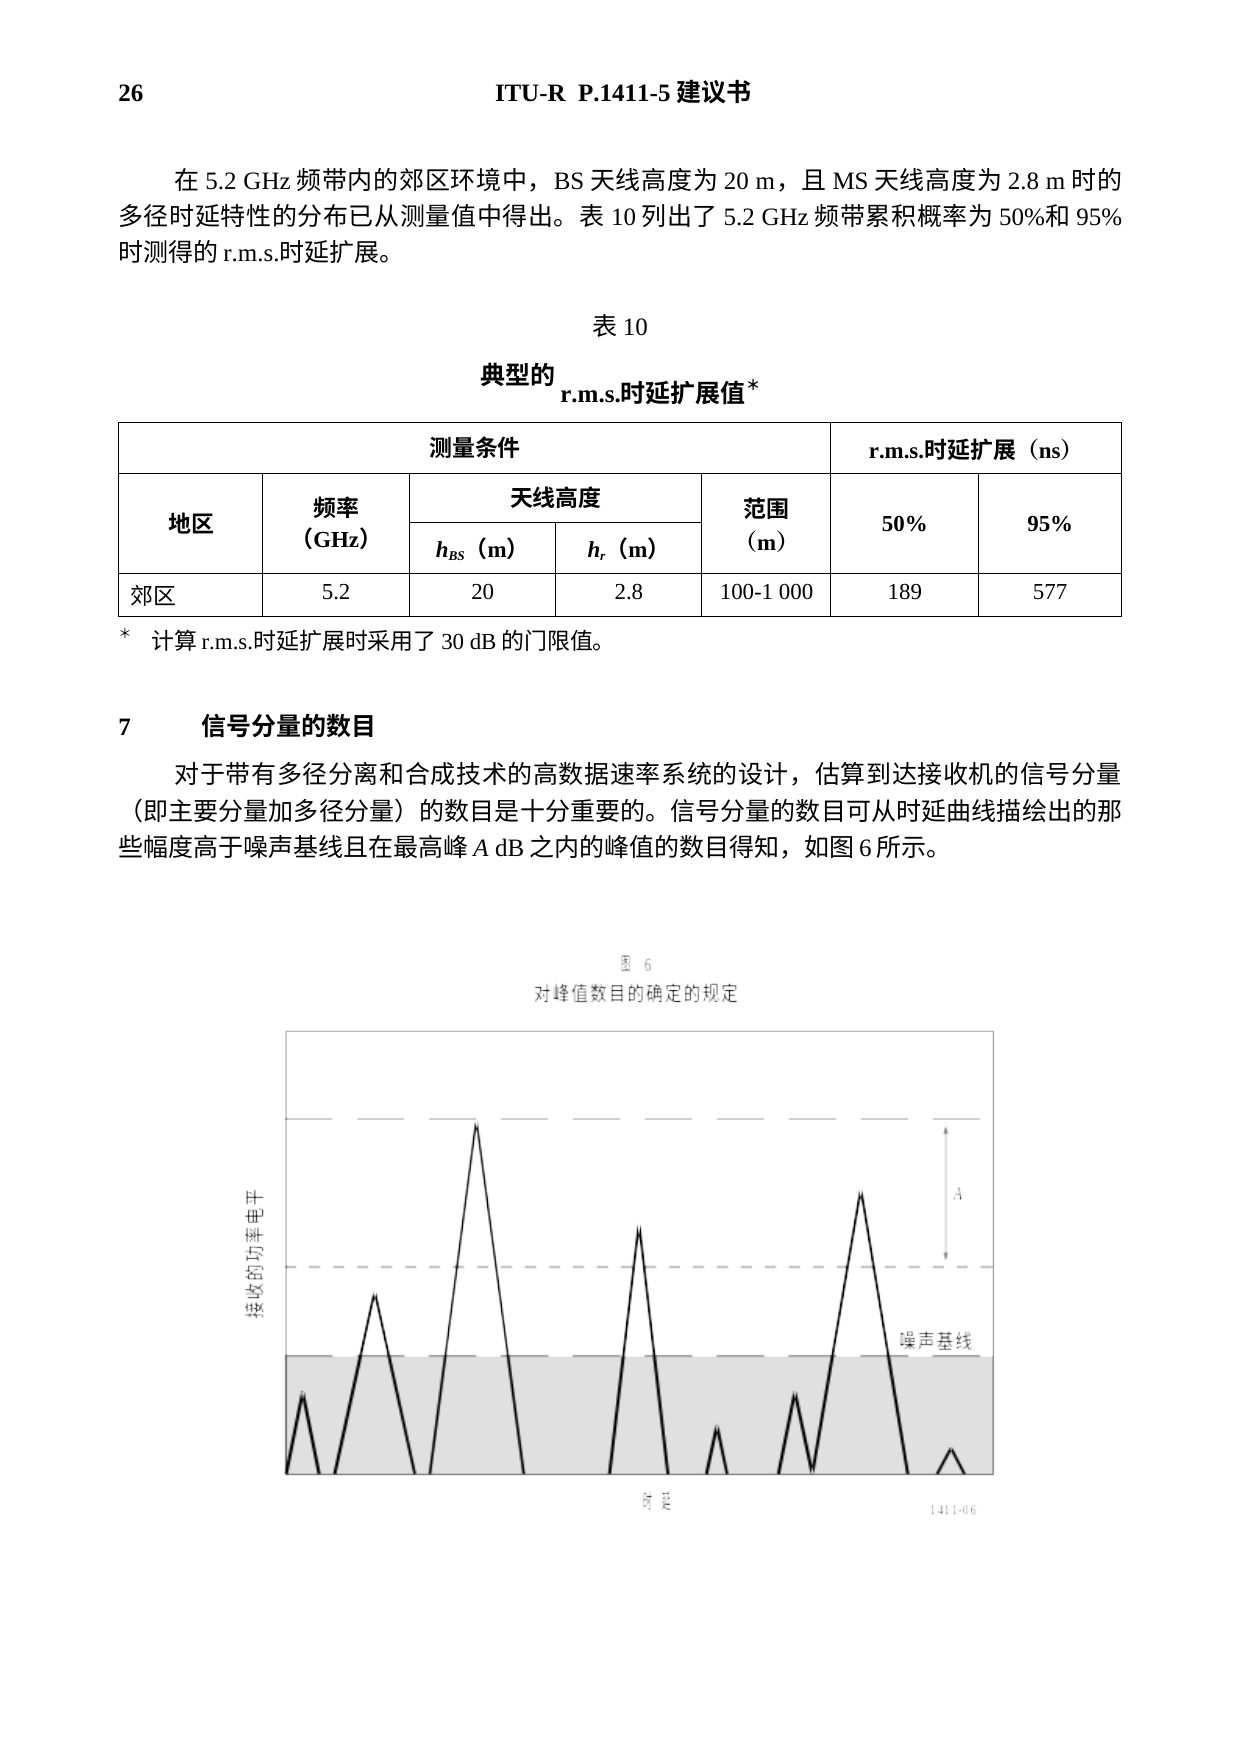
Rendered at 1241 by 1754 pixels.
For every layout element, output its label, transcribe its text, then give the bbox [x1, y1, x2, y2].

table_cell 郊区 [119, 574, 262, 616]
table_cell 95% [979, 474, 1121, 573]
text 在5.2 GHz频带内的郊区环境中，BS天线高度为20 m，且MS天线高度为2.8 m时的多径时延特性的分布已从测量值中得出。表10列出了5.2 GHz频带累积概率为50%和95%时测得的r.m.s.时延扩展。 [118, 160, 1122, 269]
title 典型的r.m.s.时延扩展值＊ [118, 355, 1122, 409]
table_header r.m.s.时延扩展（ns） [831, 423, 1121, 473]
table_cell 577 [979, 574, 1121, 616]
text ＊ 计算r.m.s.时延扩展时采用了30 dB的门限值。 [118, 623, 1122, 656]
table_cell hr（m） [556, 523, 701, 573]
text 表10 [118, 306, 1122, 343]
table_cell 5.2 [263, 574, 409, 616]
table_cell 频率 （GHz） [263, 474, 409, 573]
table_cell 189 [831, 574, 978, 616]
table_cell 100-1 000 [702, 574, 830, 616]
table_cell hBS（m） [410, 523, 555, 573]
table_header 测量条件 [119, 423, 830, 473]
subtitle 7 信号分量的数目 [118, 706, 1122, 742]
table_cell 范围 （m） [702, 474, 830, 573]
table_cell 天线高度 [410, 474, 701, 522]
table_cell 50% [831, 474, 978, 573]
table_cell 2.8 [556, 574, 701, 616]
table_cell 20 [410, 574, 555, 616]
text 对于带有多径分离和合成技术的高数据速率系统的设计，估算到达接收机的信号分量（即主要分量加多径分量）的数目是十分重要的。信号分量的数目可从时延曲线描绘出的那些幅度高于噪声基线且在最高峰A dB之内的峰值的数目得知，如图6所示。 [118, 755, 1122, 863]
table_cell 地区 [119, 474, 262, 573]
